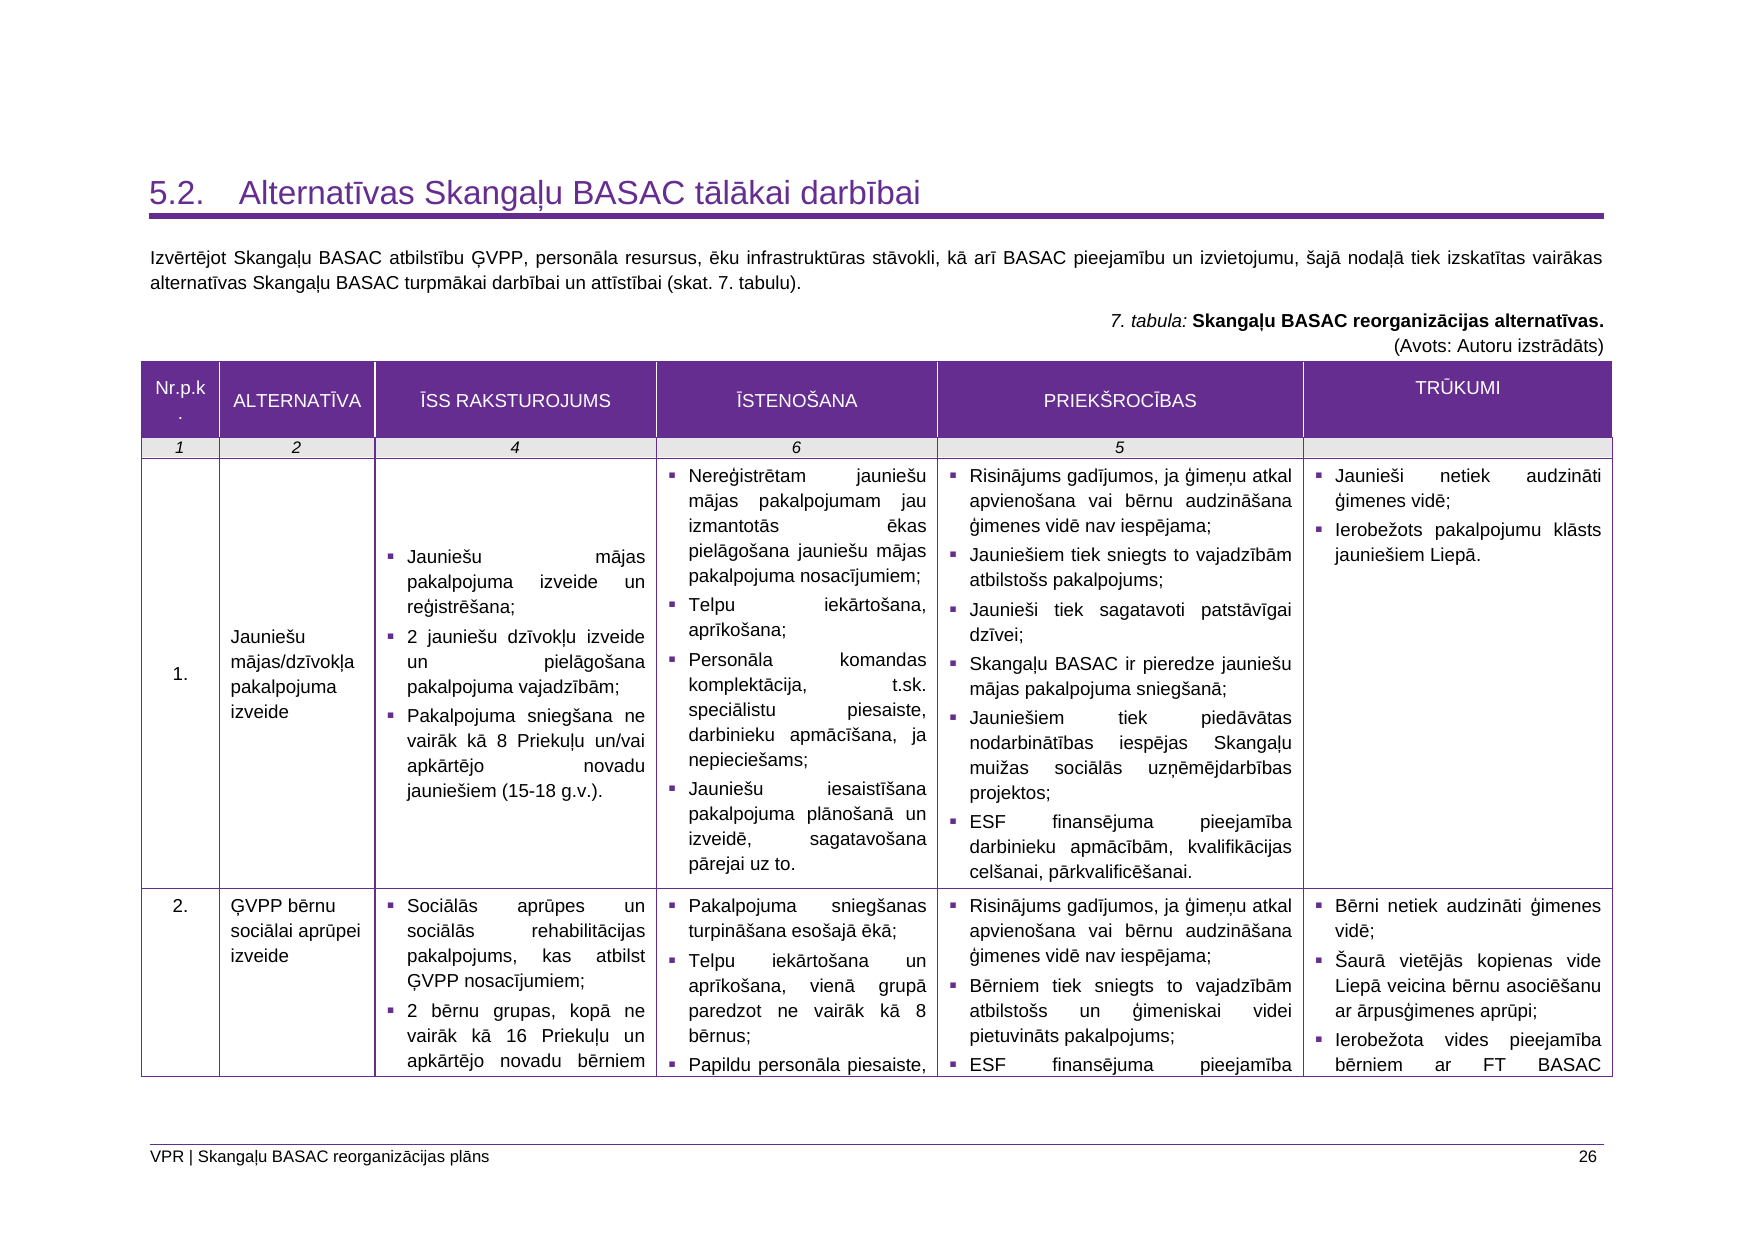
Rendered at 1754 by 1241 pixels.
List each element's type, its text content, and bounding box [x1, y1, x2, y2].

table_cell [938, 889, 1303, 1076]
table_cell 5 [938, 438, 1303, 457]
table_cell 1 [142, 438, 219, 457]
table_header ĪSTENOŠANA [657, 362, 937, 437]
table_header TRŪKUMI [1304, 362, 1612, 437]
table_header PRIEKŠROCĪBAS [938, 362, 1303, 437]
table_cell Jauniešu mājas/dzīvokļa pakalpojuma izveide [220, 459, 374, 888]
table_cell [1304, 438, 1612, 457]
table_cell Nereģistrētam jauniešu mājas pakalpojumam jau izmantotās ēkas pielāgošana jauniešu mājas pakalpojuma nosacījumiem; Telpu iekārtošana, aprīkošana; Personāla komandas komplektācija, t.sk. speciālistu piesaiste, darbinieku apmācīšana, ja nepieciešams; Jauniešu iesaistīšana pakalpojuma plānošanā un izveidē, sagatavošana pārejai uz to. [657, 459, 937, 888]
subtitle Alternatīvas Skangaļu BASAC tālākai darbībai [149, 173, 1604, 213]
list 7. tabula: Skangaļu BASAC reorganizācijas alternatīvas. (Avots: Autoru izstrādāts) [225, 307, 1604, 357]
table_cell 2. [142, 889, 219, 1076]
table_cell 1. [142, 459, 219, 888]
table_cell 4 [376, 438, 656, 457]
table_cell 6 [657, 438, 937, 457]
table_header Nr.p.k. [142, 362, 219, 437]
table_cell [657, 889, 937, 1076]
table_cell Risinājums gadījumos, ja ģimeņu atkal apvienošana vai bērnu audzināšana ģimenes vidē nav iespējama; Jauniešiem tiek sniegts to vajadzībām atbilstošs pakalpojums; Jaunieši tiek sagatavoti patstāvīgai dzīvei; Skangaļu BASAC ir pieredze jauniešu mājas pakalpojuma sniegšanā; Jauniešiem tiek piedāvātas nodarbinātības iespējas Skangaļu muižas sociālās uzņēmējdarbības projektos; ESF finansējuma pieejamība darbinieku apmācībām, kvalifikācijas celšanai, pārkvalificēšanai. [938, 459, 1303, 888]
table_cell 2 [220, 438, 374, 457]
table_header ALTERNATĪVA [220, 362, 374, 437]
table_header ĪSS RAKSTUROJUMS [376, 362, 656, 437]
list Izvērtējot Skangaļu BASAC atbilstību ĢVPP, personāla resursus, ēku infrastruktūras stāvokli, kā arī BASAC pieejamību un izvietojumu, šajā nodaļā tiek izskatītas vairākas alternatīvas Skangaļu BASAC turpmākai darbībai un attīstībai (skat. 7. tabulu). [150, 244, 1604, 294]
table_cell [1304, 889, 1612, 1076]
table_cell Jaunieši netiek audzināti ģimenes vidē; Ierobežots pakalpojumu klāsts jauniešiem Liepā. [1304, 459, 1612, 888]
table_cell Jauniešu mājas pakalpojuma izveide un reģistrēšana; 2 jauniešu dzīvokļu izveide un pielāgošana pakalpojuma vajadzībām; Pakalpojuma sniegšana ne vairāk kā 8 Priekuļu un/vai apkārtējo novadu jauniešiem (15-18 g.v.). [376, 459, 656, 888]
table_cell ĢVPP bērnu sociālai aprūpei izveide [220, 889, 374, 1076]
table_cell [376, 889, 656, 1076]
